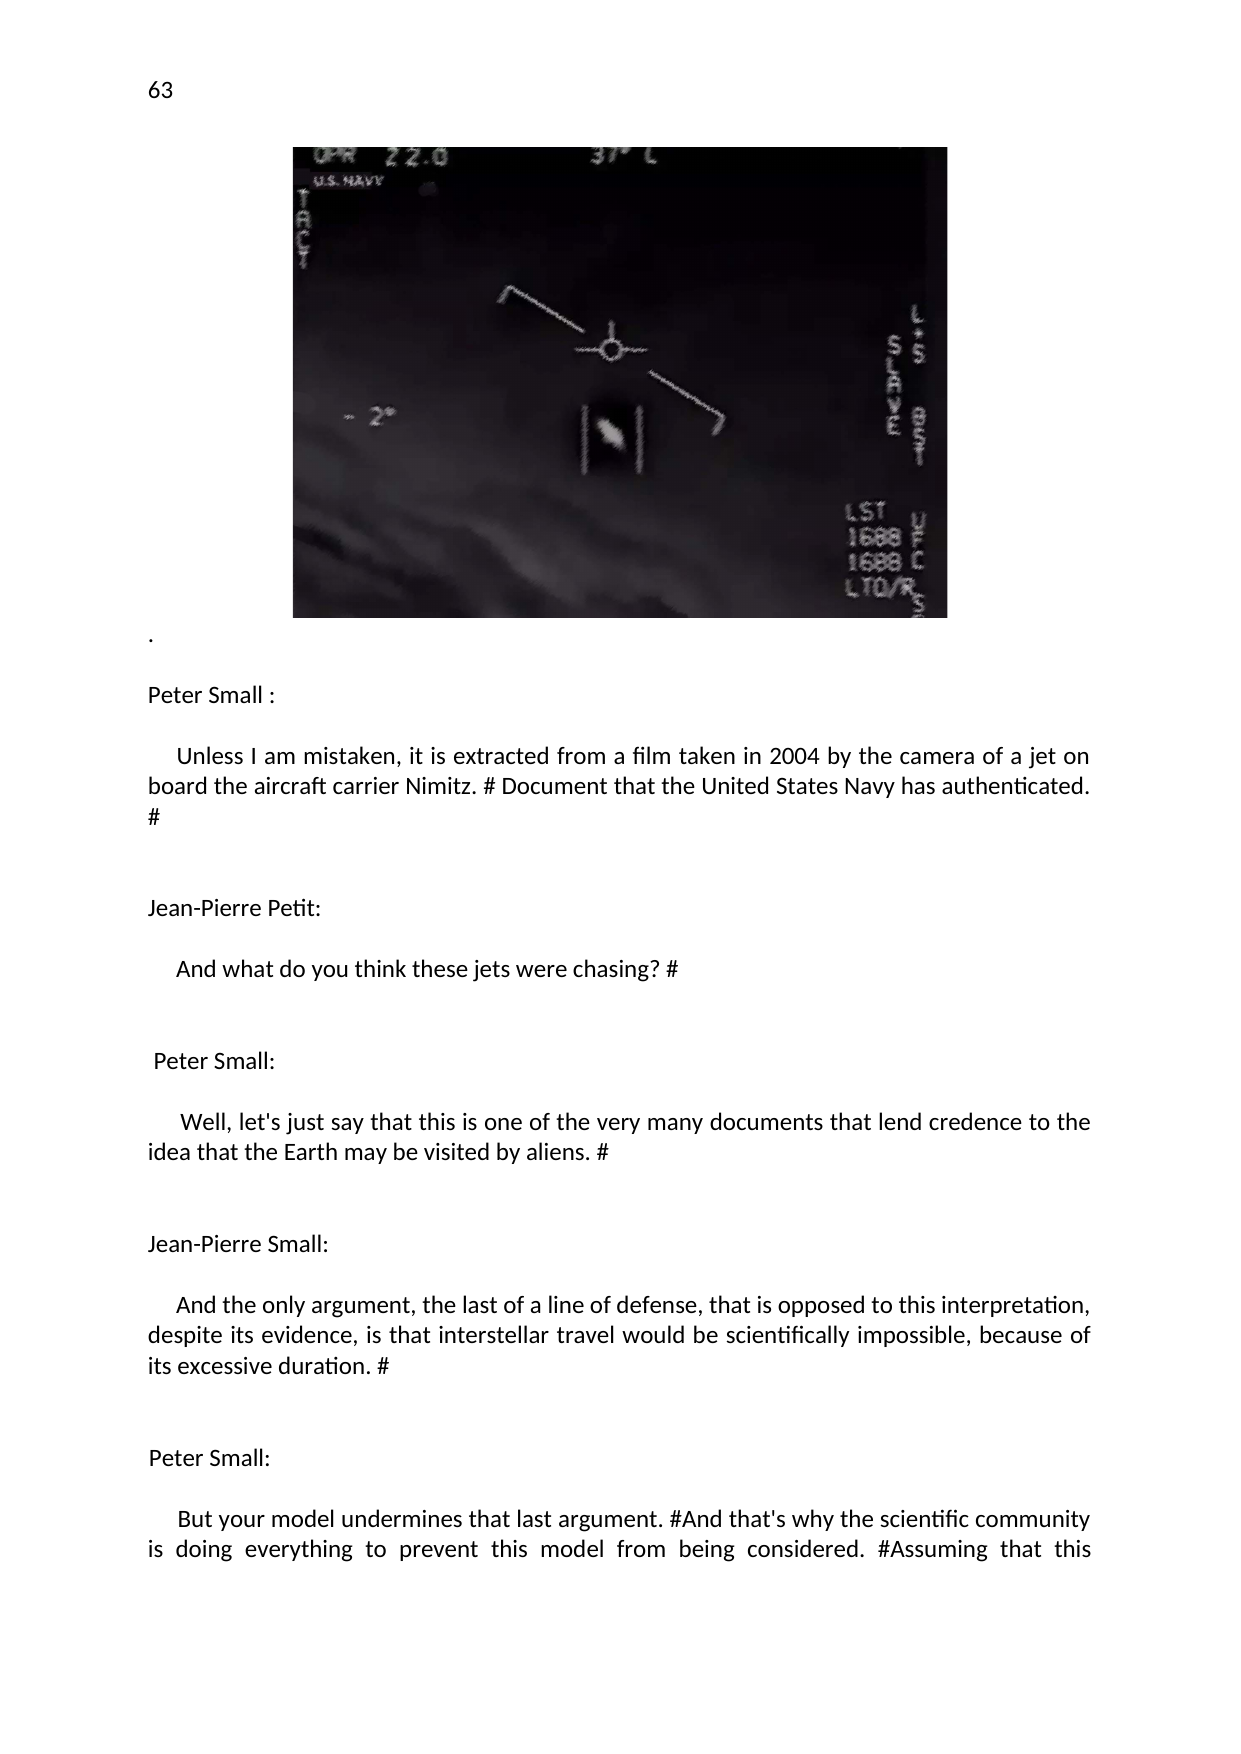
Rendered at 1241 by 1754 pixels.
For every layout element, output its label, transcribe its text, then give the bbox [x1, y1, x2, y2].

picture [292, 147, 948, 618]
list . [148, 618, 1093, 648]
list Peter Small: [148, 1442, 1093, 1472]
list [148, 1503, 1093, 1564]
list Peter Small : [148, 679, 1093, 709]
list And the only argument, the last of a line of defense, that is opposed to this interpretation, despite its evidence, is that interstellar travel would be scientifically impossible, because of its excessive duration. # [148, 1289, 1093, 1381]
list Jean-Pierre Small: [148, 1228, 1093, 1259]
list And what do you think these jets were chasing? # [148, 953, 1093, 984]
list Well, let's just say that this is one of the very many documents that lend credence to the idea that the Earth may be visited by aliens. # [148, 1106, 1093, 1167]
list Unless I am mistaken, it is extracted from a film taken in 2004 by the camera of a jet on board the aircraft carrier Nimitz. # Document that the United States Navy has authenticated. # [148, 740, 1093, 831]
list Peter Small: [148, 1045, 1093, 1076]
list Jean-Pierre Petit: [148, 892, 1093, 923]
